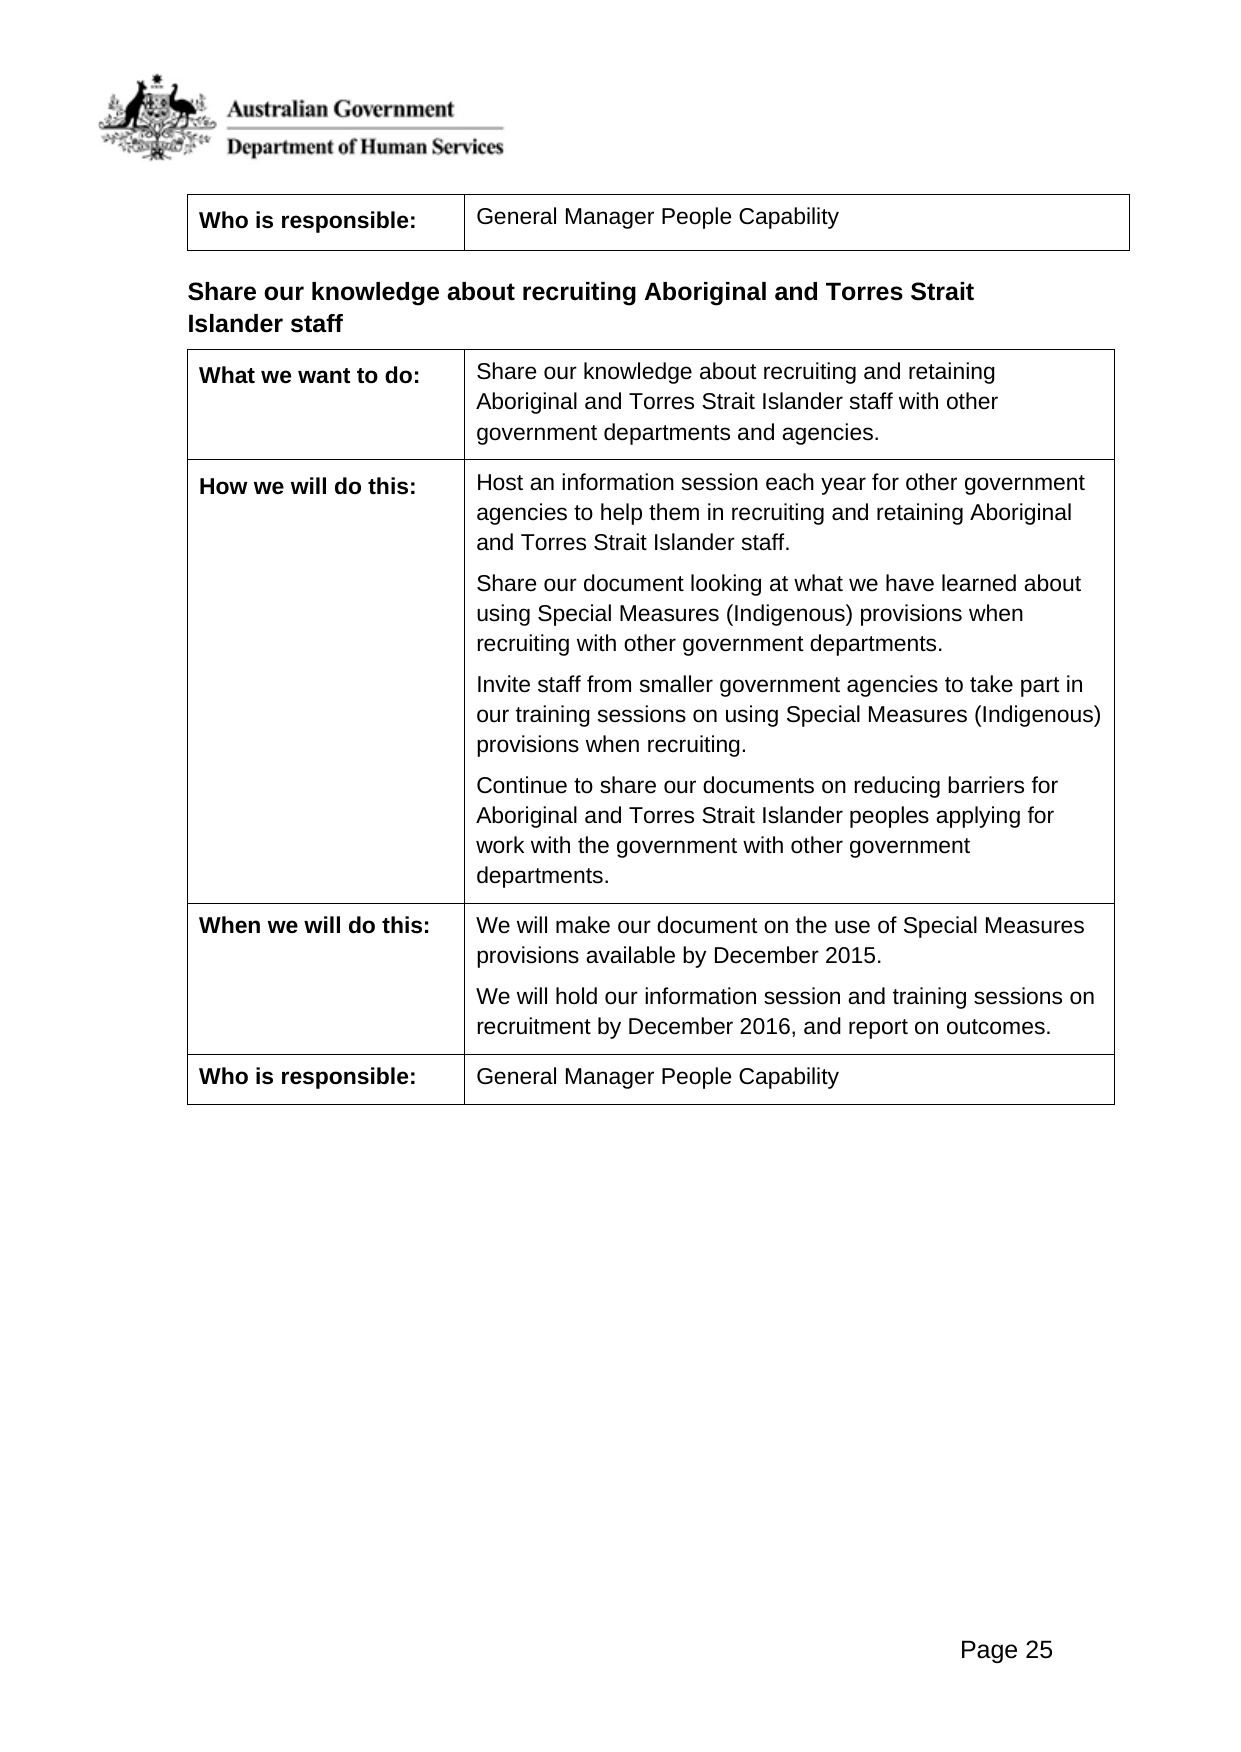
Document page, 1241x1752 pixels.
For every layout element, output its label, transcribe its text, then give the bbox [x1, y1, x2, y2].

table_header Share our knowledge about recruiting and retaining Aboriginal and Torres Strait Islander staff with other government departments and agencies. [465, 350, 1114, 459]
table_cell General Manager People Capability [465, 195, 1129, 250]
table_cell Who is responsible: [188, 1055, 464, 1104]
table_cell Host an information session each year for other government agencies to help them in recruiting and retaining Aboriginal and Torres Strait Islander staff. Share our document looking at what we have learned about using Special Measures (Indigenous) provisions when recruiting with other government departments. Invite staff from smaller government agencies to take part in our training sessions on using Special Measures (Indigenous) provisions when recruiting. Continue to share our documents on reducing barriers for Aboriginal and Torres Strait Islander peoples applying for work with the government with other government departments. [465, 460, 1114, 903]
table_header What we want to do: [188, 350, 464, 459]
table_cell When we will do this: [188, 904, 464, 1054]
subtitle Share our knowledge about recruiting Aboriginal and Torres Strait Islander staff [187, 276, 1053, 338]
table_cell How we will do this: [188, 460, 464, 903]
table_cell We will make our document on the use of Special Measures provisions available by December 2015. We will hold our information session and training sessions on recruitment by December 2016, and report on outcomes. [465, 904, 1114, 1054]
picture [98, 73, 508, 165]
table_cell Who is responsible: [188, 195, 464, 250]
table_cell General Manager People Capability [465, 1055, 1114, 1104]
